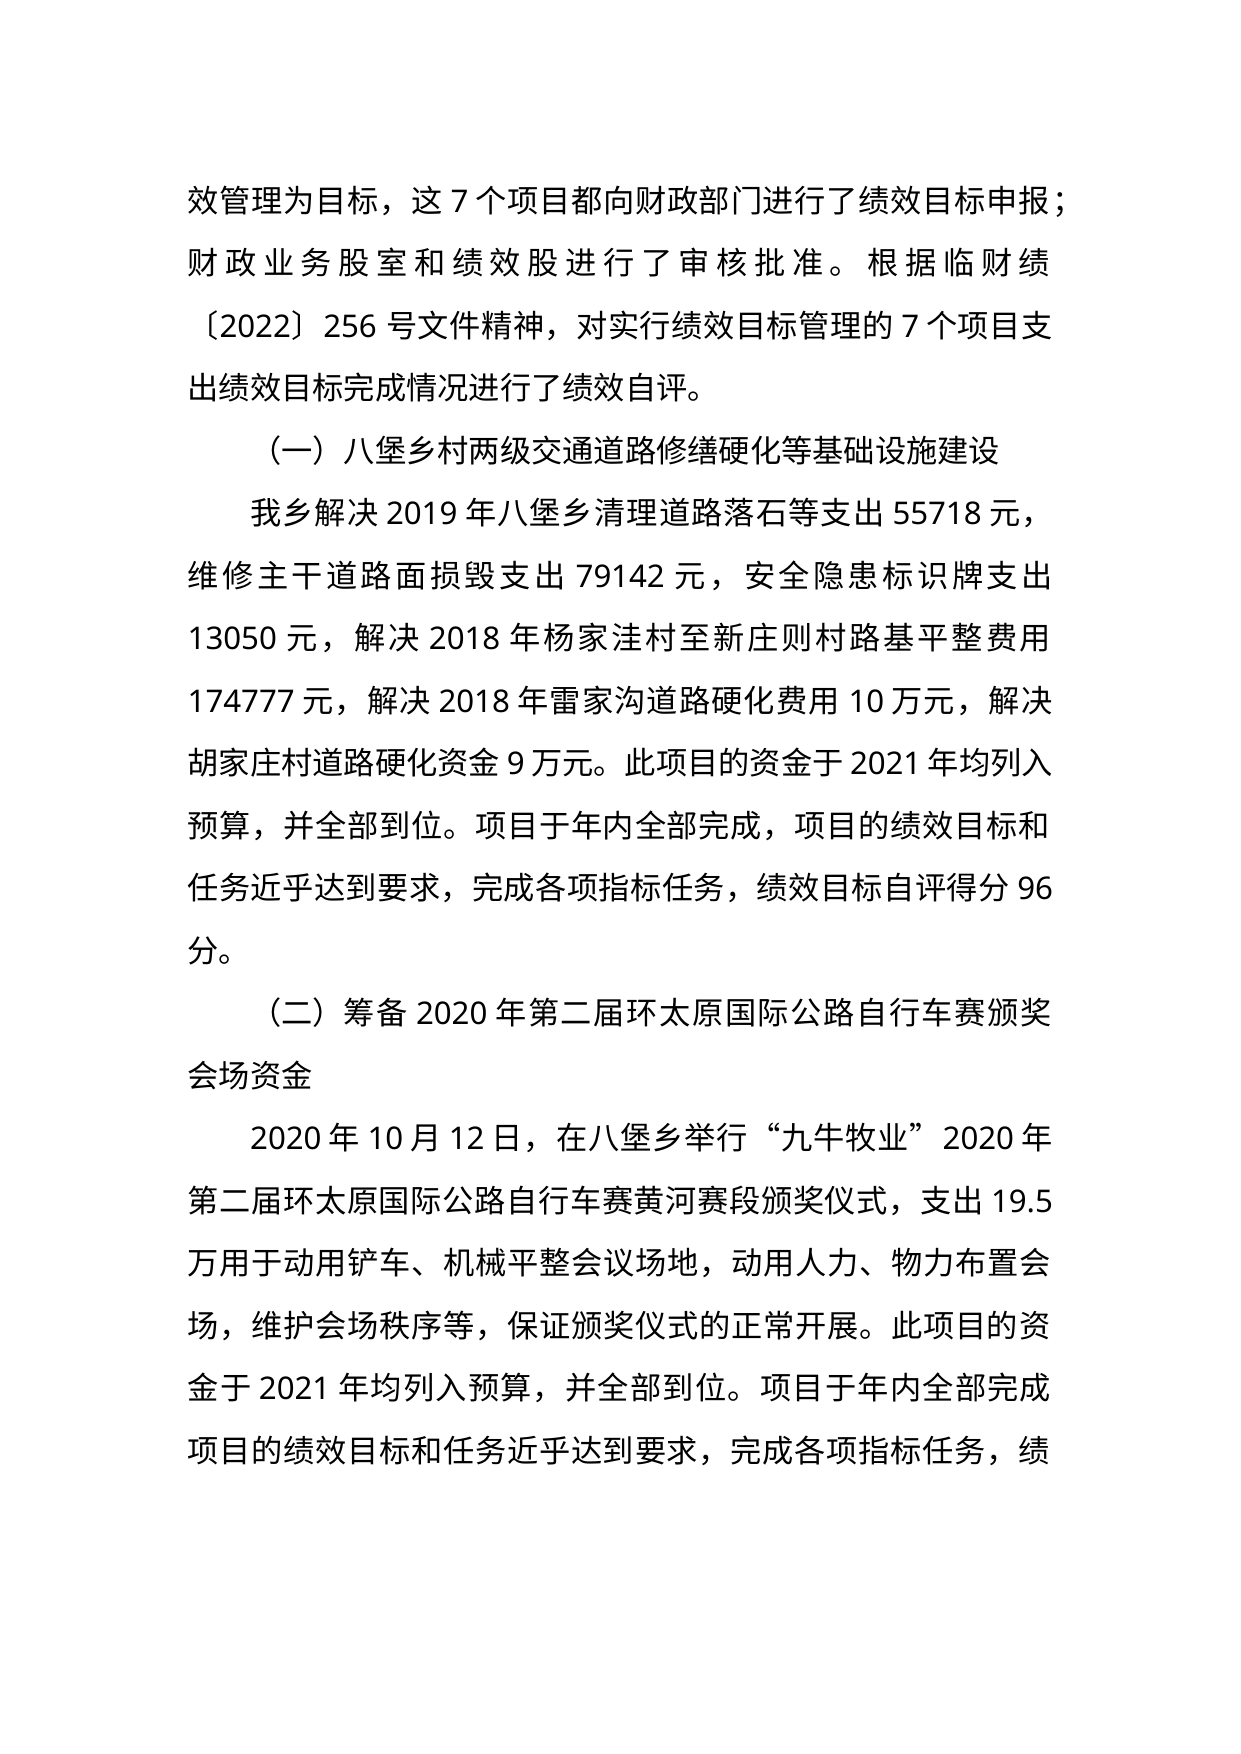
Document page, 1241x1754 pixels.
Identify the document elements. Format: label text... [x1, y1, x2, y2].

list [187, 162, 1053, 412]
list 筹备2020年第二届环太原国际公路自行车赛颁奖会场资金 [187, 974, 1053, 1099]
list 我乡解决2019年八堡乡清理道路落石等支出55718元，维修主干道路面损毁支出79142元，安全隐患标识牌支出13050元，解决2018年杨家洼村至新庄则村路基平整费用174777元，解决2018年雷家沟道路硬化费用10万元，解决胡家庄村道路硬化资金9万元。此项目的资金于2021年均列入预算，并全部到位。项目于年内全部完成，项目的绩效目标和任务近乎达到要求，完成各项指标任务，绩效目标自评得分96分。 [187, 474, 1053, 974]
list 八堡乡村两级交通道路修缮硬化等基础设施建设 [187, 412, 1053, 474]
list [187, 1099, 1053, 1540]
